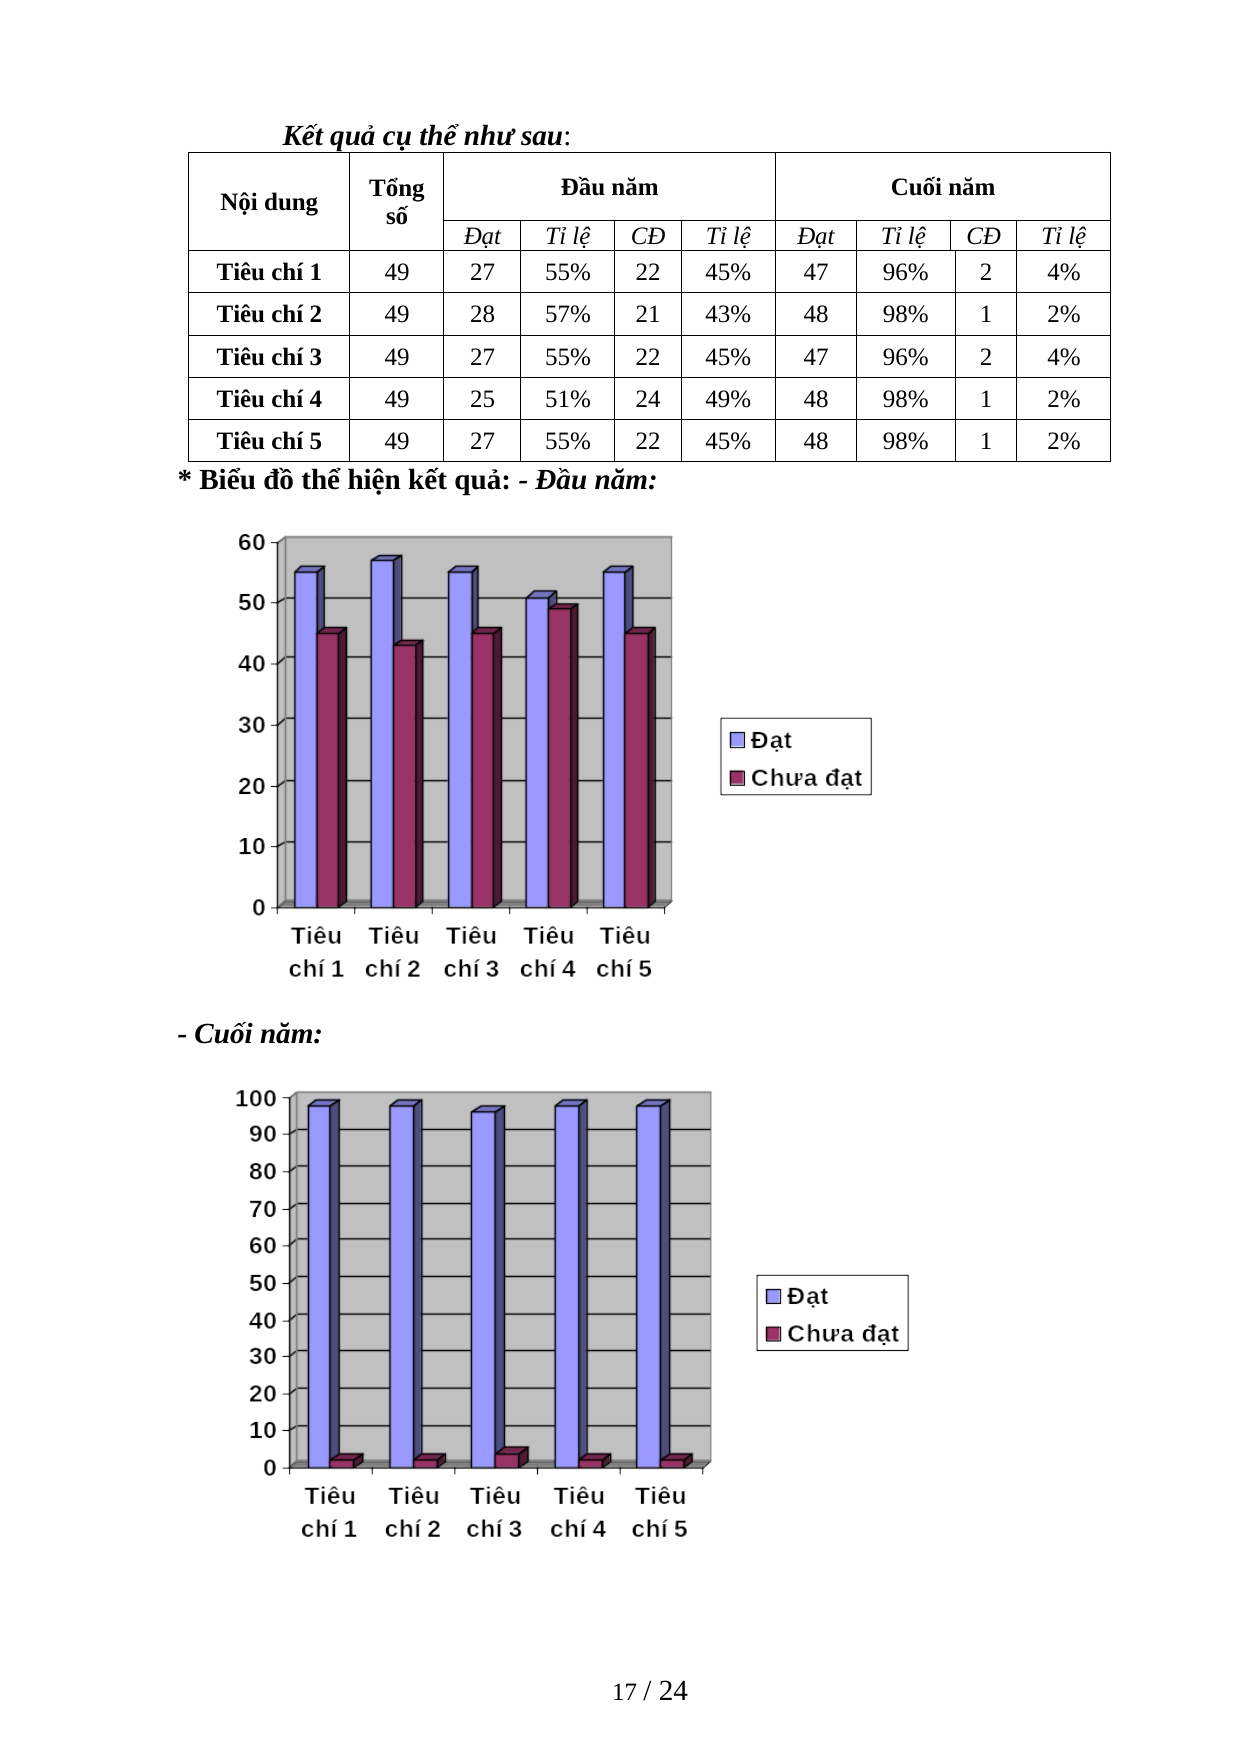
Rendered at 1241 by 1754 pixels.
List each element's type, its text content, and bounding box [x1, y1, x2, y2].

table_cell 45% [682, 336, 775, 377]
table_header Cuối năm [776, 153, 1110, 220]
table_cell 27 [444, 420, 520, 461]
table_cell 49 [350, 251, 443, 292]
table_cell 24 [615, 378, 681, 419]
table_cell 1 [956, 293, 1016, 334]
table_cell 1 [956, 378, 1016, 419]
table_cell 22 [615, 336, 681, 377]
table_cell Đạt [776, 221, 856, 250]
table_cell 45% [682, 420, 775, 461]
table_cell Đạt [444, 221, 520, 250]
table_cell 98% [857, 293, 955, 334]
table_cell 4% [1017, 336, 1110, 377]
table_cell 27 [444, 251, 520, 292]
table_cell 48 [776, 420, 856, 461]
table_header Tổng số [350, 153, 443, 250]
table_cell Tỉ lệ [682, 221, 775, 250]
table_cell 4% [1017, 251, 1110, 292]
table_cell 21 [615, 293, 681, 334]
table_cell 51% [521, 378, 614, 419]
table_cell 48 [776, 378, 856, 419]
table_cell 49 [350, 420, 443, 461]
table_cell Tiêu chí 1 [189, 251, 349, 292]
table_cell Tiêu chí 5 [189, 420, 349, 461]
table_cell 96% [857, 336, 955, 377]
table_cell 96% [857, 251, 955, 292]
table_cell Tiêu chí 3 [189, 336, 349, 377]
table_cell 55% [521, 251, 614, 292]
table_cell 57% [521, 293, 614, 334]
table_cell 49 [350, 336, 443, 377]
table_cell 28 [444, 293, 520, 334]
table_cell 49 [350, 293, 443, 334]
table_cell 22 [615, 420, 681, 461]
table_cell 2% [1017, 378, 1110, 419]
table_cell Tiêu chí 4 [189, 378, 349, 419]
text Kết quả cụ thể như sau: [177, 118, 1122, 152]
table_cell Tỉ lệ [857, 221, 950, 250]
table_cell 47 [776, 336, 856, 377]
table_cell 2 [956, 336, 1016, 377]
table_cell 45% [682, 251, 775, 292]
table_cell 55% [521, 336, 614, 377]
table_header Nội dung [189, 153, 349, 250]
table_cell CĐ [951, 221, 1016, 250]
table_cell 25 [444, 378, 520, 419]
table_cell CĐ [615, 221, 681, 250]
table_cell Tỉ lệ [521, 221, 614, 250]
text - Cuối năm: [177, 1016, 1122, 1050]
table_cell 2% [1017, 293, 1110, 334]
text * Biểu đồ thể hiện kết quả: - Đầu năm: [177, 462, 1122, 1016]
table_cell 47 [776, 251, 856, 292]
table_cell 49% [682, 378, 775, 419]
table_cell Tỉ lệ [1017, 221, 1110, 250]
table_cell 22 [615, 251, 681, 292]
table_cell 2 [956, 251, 1016, 292]
table_cell 98% [857, 378, 955, 419]
table_cell 48 [776, 293, 856, 334]
table_cell 43% [682, 293, 775, 334]
table_cell 1 [956, 420, 1016, 461]
table_cell 98% [857, 420, 955, 461]
table_cell 55% [521, 420, 614, 461]
table_header Đầu năm [444, 153, 775, 220]
table_cell 2% [1017, 420, 1110, 461]
table_cell Tiêu chí 2 [189, 293, 349, 334]
table_cell 27 [444, 336, 520, 377]
table_cell 49 [350, 378, 443, 419]
